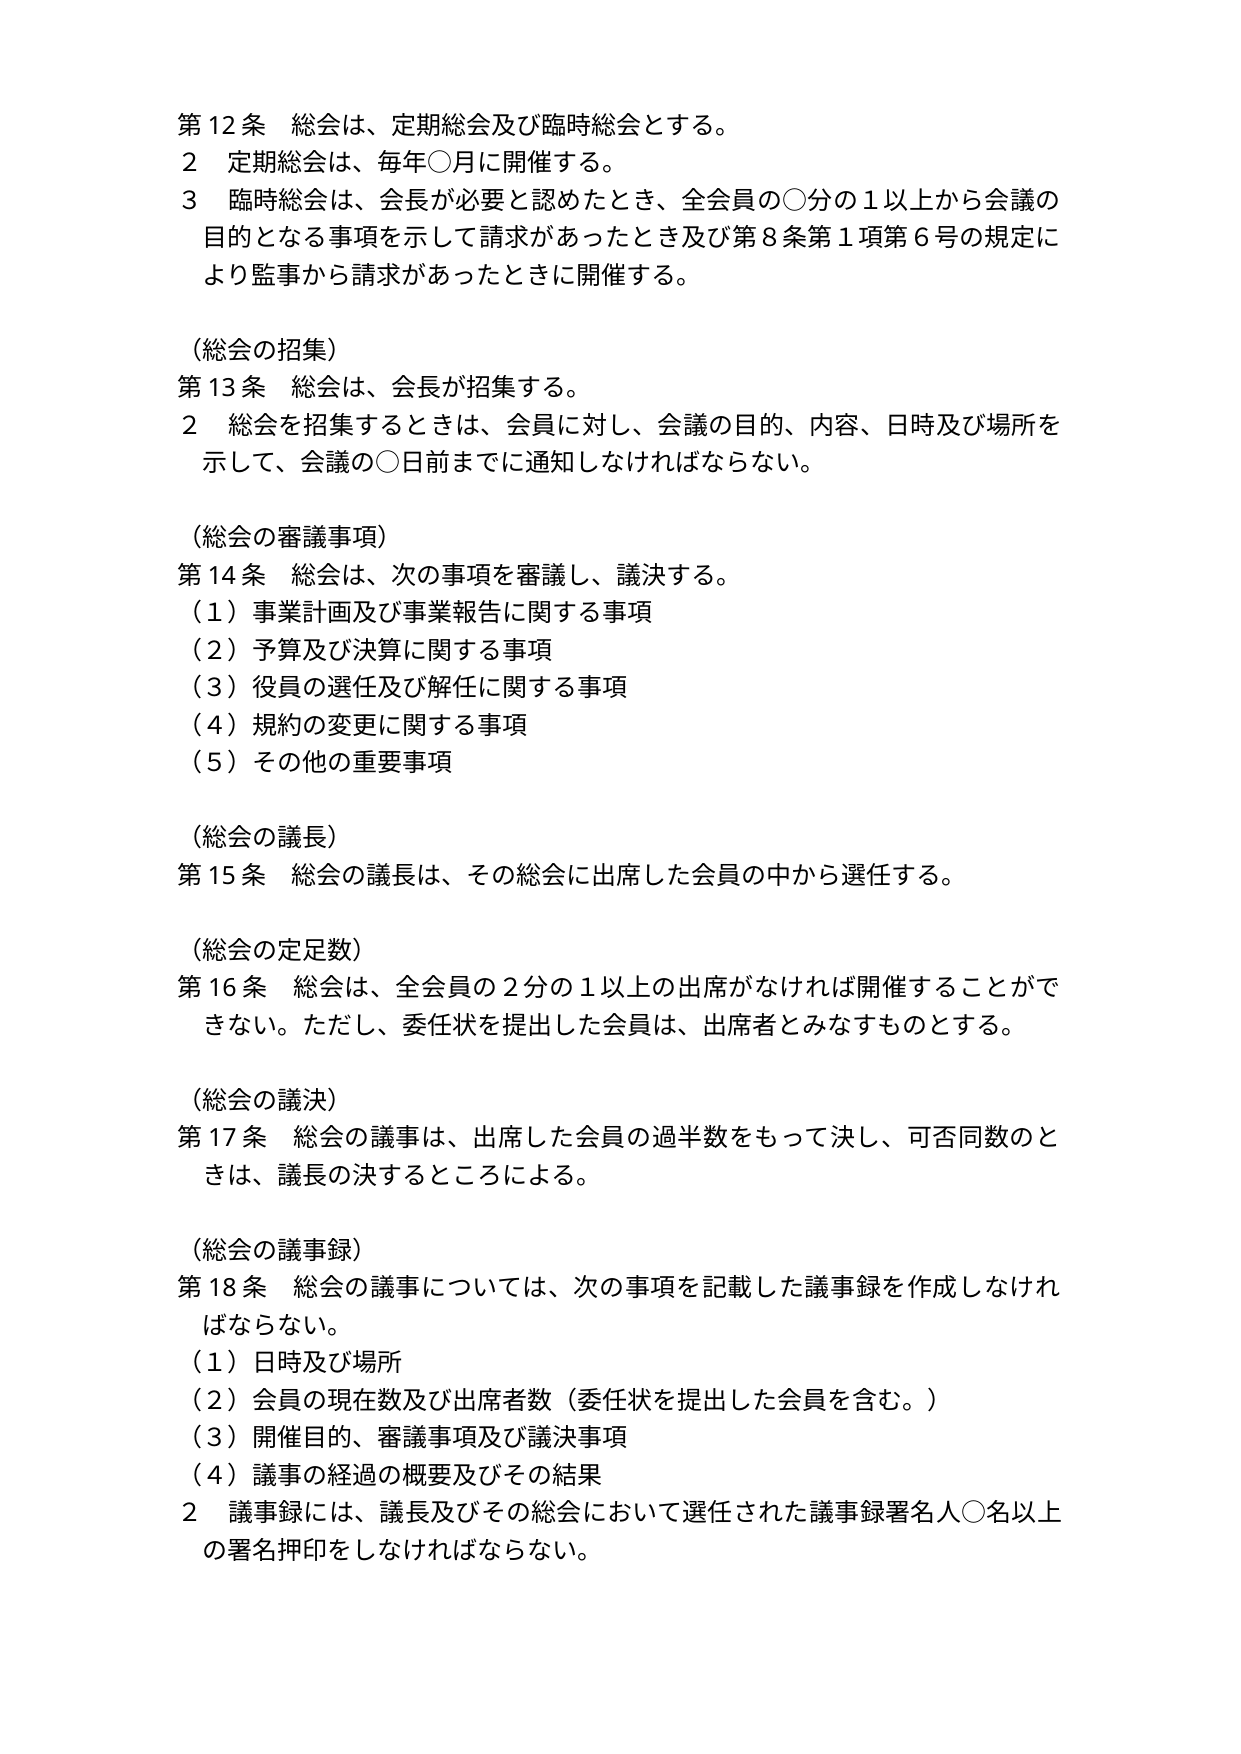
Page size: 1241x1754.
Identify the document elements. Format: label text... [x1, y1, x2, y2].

text （総会の定足数） [177, 930, 1063, 967]
text （総会の議長） [177, 817, 1063, 855]
text ２ 議事録には、議長及びその総会において選任された議事録署名人○名以上の署名押印をしなければならない。 [177, 1492, 1063, 1567]
text 第14条 総会は、次の事項を審議し、議決する。 [177, 555, 1063, 592]
text （総会の審議事項） [177, 517, 1063, 555]
text 第13条 総会は、会長が招集する。 [177, 367, 1063, 405]
text 第16条 総会は、全会員の２分の１以上の出席がなければ開催することができない。ただし、委任状を提出した会員は、出席者とみなすものとする。 [177, 967, 1063, 1042]
text ２ 総会を招集するときは、会員に対し、会議の目的、内容、日時及び場所を示して、会議の○日前までに通知しなければならない。 [177, 405, 1063, 480]
text （３）役員の選任及び解任に関する事項 [177, 667, 1063, 705]
text （２）予算及び決算に関する事項 [177, 630, 1063, 667]
text （４）規約の変更に関する事項 [177, 705, 1063, 742]
text （４）議事の経過の概要及びその結果 [177, 1455, 1063, 1492]
text （１）事業計画及び事業報告に関する事項 [177, 592, 1063, 630]
text （３）開催目的、審議事項及び議決事項 [177, 1417, 1063, 1455]
text ３ 臨時総会は、会長が必要と認めたとき、全会員の○分の１以上から会議の目的となる事項を示して請求があったとき及び第８条第１項第６号の規定により監事から請求があったときに開催する。 [177, 180, 1063, 292]
text （１）日時及び場所 [177, 1342, 1063, 1380]
text （総会の招集） [177, 330, 1063, 367]
text 第18条 総会の議事については、次の事項を記載した議事録を作成しなければならない。 [177, 1267, 1063, 1342]
text 第15条 総会の議長は、その総会に出席した会員の中から選任する。 [177, 855, 1063, 892]
text （２）会員の現在数及び出席者数（委任状を提出した会員を含む。） [177, 1380, 1063, 1417]
text （５）その他の重要事項 [177, 742, 1063, 780]
text 第17条 総会の議事は、出席した会員の過半数をもって決し、可否同数のときは、議長の決するところによる。 [177, 1117, 1063, 1192]
text 第12条 総会は、定期総会及び臨時総会とする。 [177, 105, 1063, 142]
text （総会の議決） [177, 1080, 1063, 1117]
text （総会の議事録） [177, 1230, 1063, 1267]
text ２ 定期総会は、毎年○月に開催する。 [177, 142, 1063, 180]
